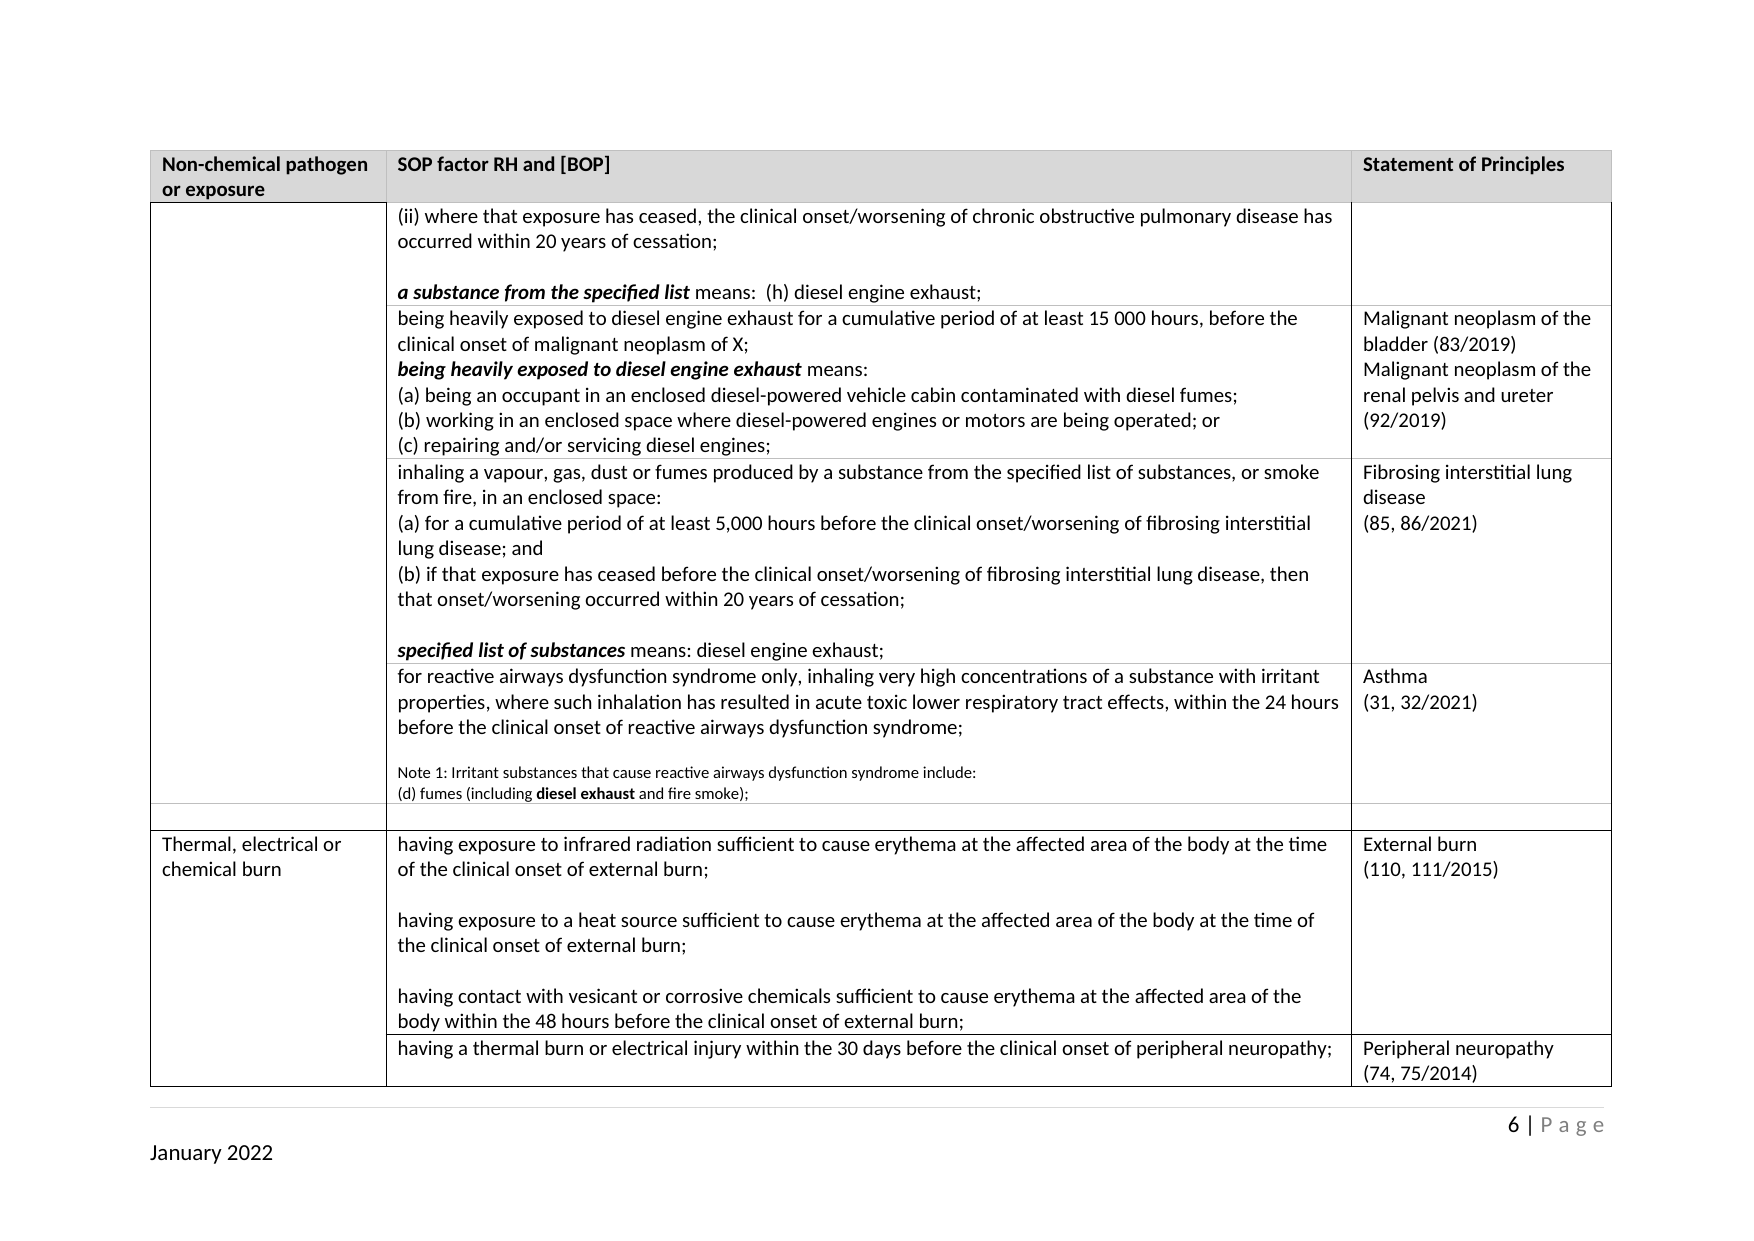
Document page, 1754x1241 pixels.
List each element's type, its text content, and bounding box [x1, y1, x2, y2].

table_cell External burn (110, 111/2015) [1352, 831, 1611, 1034]
table_cell [1352, 804, 1611, 830]
table_header SOP factor RH and [BOP] [387, 151, 1351, 202]
table_cell Asthma (31, 32/2021) [1352, 664, 1611, 803]
table_cell Fibrosing interstitial lung disease (85, 86/2021) [1352, 459, 1611, 662]
table_cell Malignant neoplasm of the bladder (83/2019) Malignant neoplasm of the renal pelvis and ureter (92/2019) [1352, 306, 1611, 458]
table_cell [387, 804, 1351, 830]
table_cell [1352, 203, 1611, 304]
table_cell [151, 804, 386, 830]
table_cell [387, 203, 1351, 304]
table_cell being heavily exposed to diesel engine exhaust for a cumulative period of at least 15 000 hours, before the clinical onset of malignant neoplasm of X; being heavily exposed to diesel engine exhaust means: (a) being an occupant in an enclosed diesel-powered vehicle cabin contaminated with diesel fumes; (b) working in an enclosed space where diesel-powered engines or motors are being operated; or (c) repairing and/or servicing diesel engines; [387, 306, 1351, 458]
table_cell having exposure to infrared radiation sufficient to cause erythema at the affected area of the body at the time of the clinical onset of external burn; having exposure to a heat source sufficient to cause erythema at the affected area of the body at the time of the clinical onset of external burn; having contact with vesicant or corrosive chemicals sufficient to cause erythema at the affected area of the body within the 48 hours before the clinical onset of external burn; [387, 831, 1351, 1034]
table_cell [387, 1035, 1351, 1086]
table_cell Thermal, electrical or chemical burn [151, 831, 386, 1086]
table_cell inhaling a vapour, gas, dust or fumes produced by a substance from the specified list of substances, or smoke from fire, in an enclosed space: (a) for a cumulative period of at least 5,000 hours before the clinical onset/worsening of fibrosing interstitial lung disease; and (b) if that exposure has ceased before the clinical onset/worsening of fibrosing interstitial lung disease, then that onset/worsening occurred within 20 years of cessation; specified list of substances means: diesel engine exhaust; [387, 459, 1351, 662]
table_header Non-chemical pathogen or exposure [151, 151, 386, 202]
table_header Statement of Principles [1352, 151, 1611, 202]
table_cell Peripheral neuropathy (74, 75/2014) [1352, 1035, 1611, 1086]
table_cell for reactive airways dysfunction syndrome only, inhaling very high concentrations of a substance with irritant properties, where such inhalation has resulted in acute toxic lower respiratory tract effects, within the 24 hours before the clinical onset of reactive airways dysfunction syndrome; Note 1: Irritant substances that cause reactive airways dysfunction syndrome include: (d) fumes (including diesel exhaust and fire smoke); [387, 664, 1351, 803]
